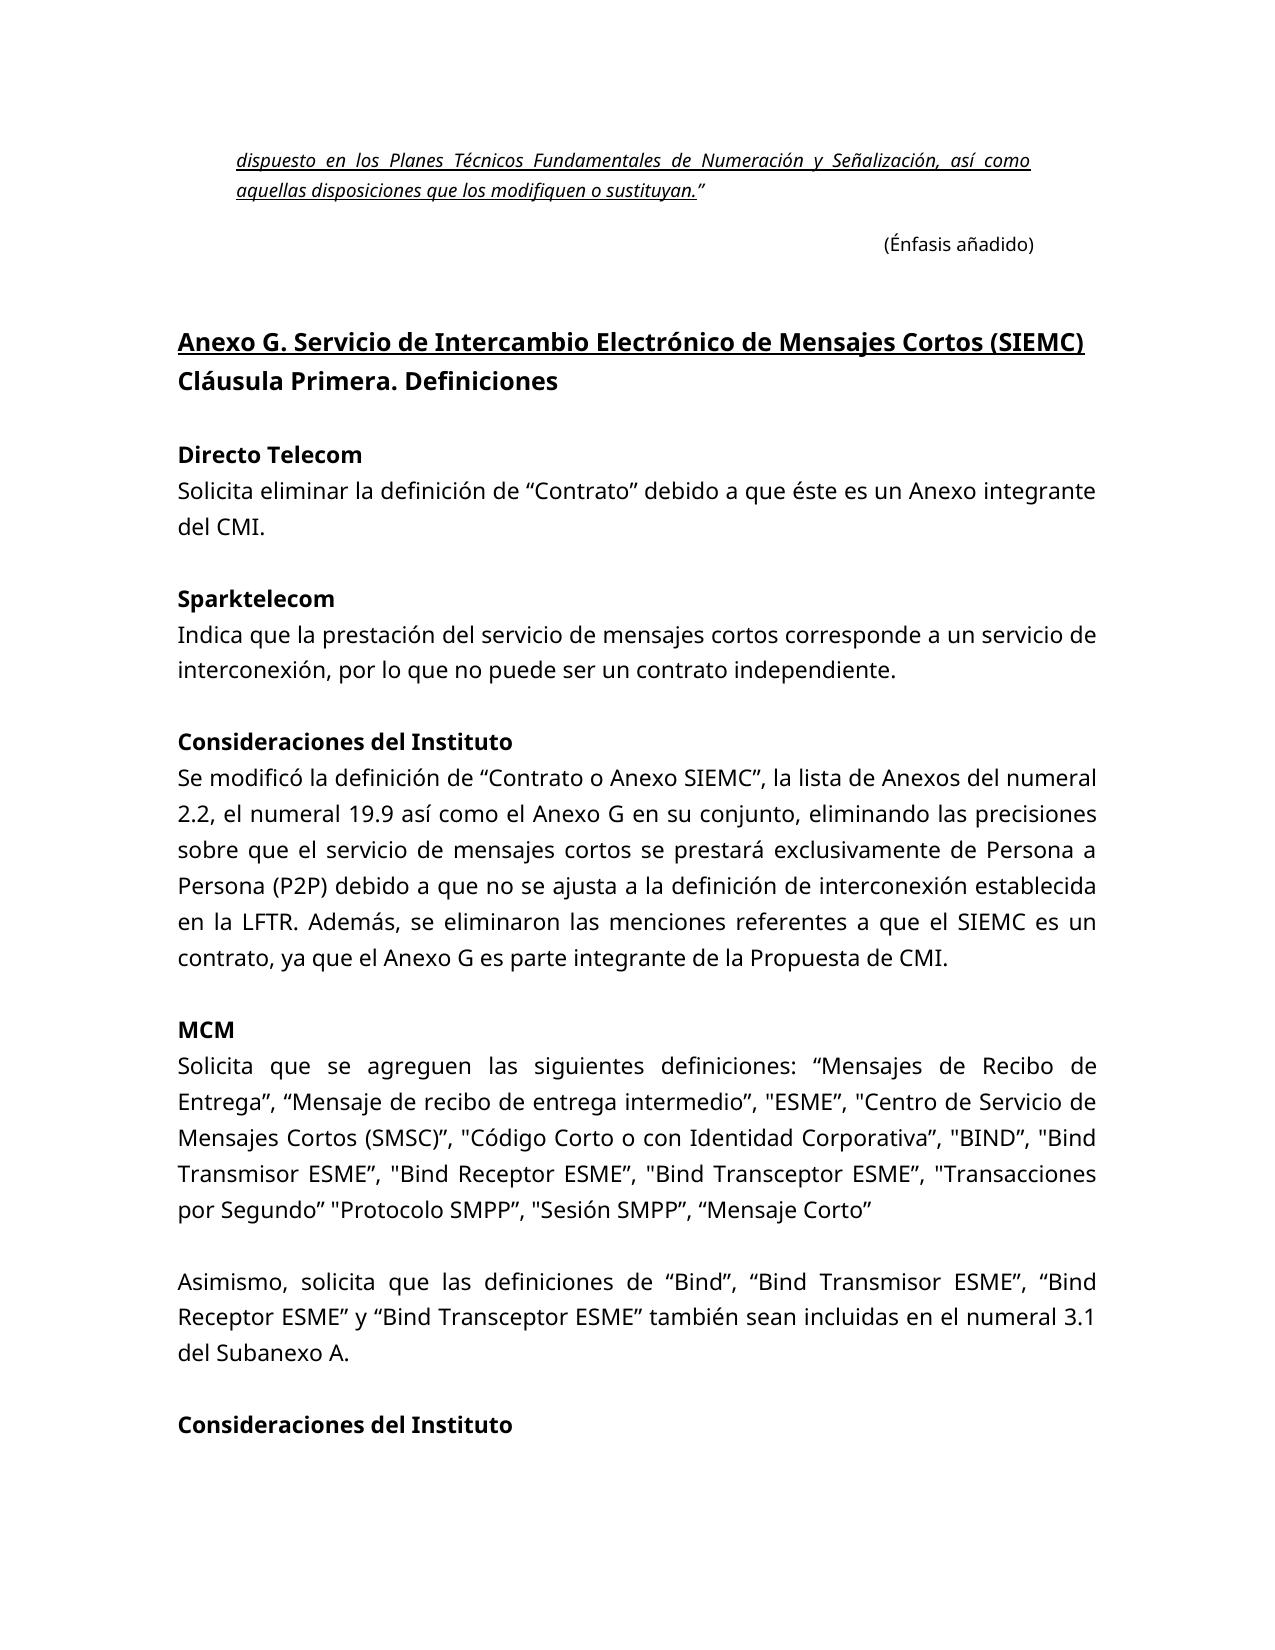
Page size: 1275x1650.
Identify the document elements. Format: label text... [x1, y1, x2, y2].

text (Énfasis añadido) [236, 231, 1034, 257]
text Se modificó la definición de “Contrato o Anexo SIEMC”, la lista de Anexos del numeral 2.2, el numeral 19.9 así como el Anexo G en su conjunto, eliminando las precisiones sobre que el servicio de mensajes cortos se prestará exclusivamente de Persona a Persona (P2P) debido a que no se ajusta a la definición de interconexión establecida en la LFTR. Además, se eliminaron las menciones referentes a que el SIEMC es un contrato, ya que el Anexo G es parte integrante de la Propuesta de CMI. [177, 762, 1098, 973]
text Anexo G. Servicio de Intercambio Electrónico de Mensajes Cortos (SIEMC) [177, 324, 1098, 359]
text Consideraciones del Instituto [177, 1409, 1098, 1440]
text MCM [177, 1014, 1098, 1045]
text Cláusula Primera. Definiciones [177, 364, 1098, 398]
text Solicita que se agreguen las siguientes definiciones: “Mensajes de Recibo de Entrega”, “Mensaje de recibo de entrega intermedio”, "ESME”, "Centro de Servicio de Mensajes Cortos (SMSC)”, "Código Corto o con Identidad Corporativa”, "BIND”, "Bind Transmisor ESME”, "Bind Receptor ESME”, "Bind Transceptor ESME”, "Transacciones por Segundo” "Protocolo SMPP”, "Sesión SMPP”, “Mensaje Corto” [177, 1050, 1098, 1225]
text Directo Telecom [177, 439, 1098, 470]
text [236, 148, 1034, 202]
text Sparktelecom [177, 583, 1098, 614]
text Consideraciones del Instituto [177, 726, 1098, 758]
text Asimismo, solicita que las definiciones de “Bind”, “Bind Transmisor ESME”, “Bind Receptor ESME” y “Bind Transceptor ESME” también sean incluidas en el numeral 3.1 del Subanexo A. [177, 1265, 1098, 1368]
text Indica que la prestación del servicio de mensajes cortos corresponde a un servicio de interconexión, por lo que no puede ser un contrato independiente. [177, 618, 1098, 686]
text Solicita eliminar la definición de “Contrato” debido a que éste es un Anexo integrante del CMI. [177, 475, 1098, 542]
